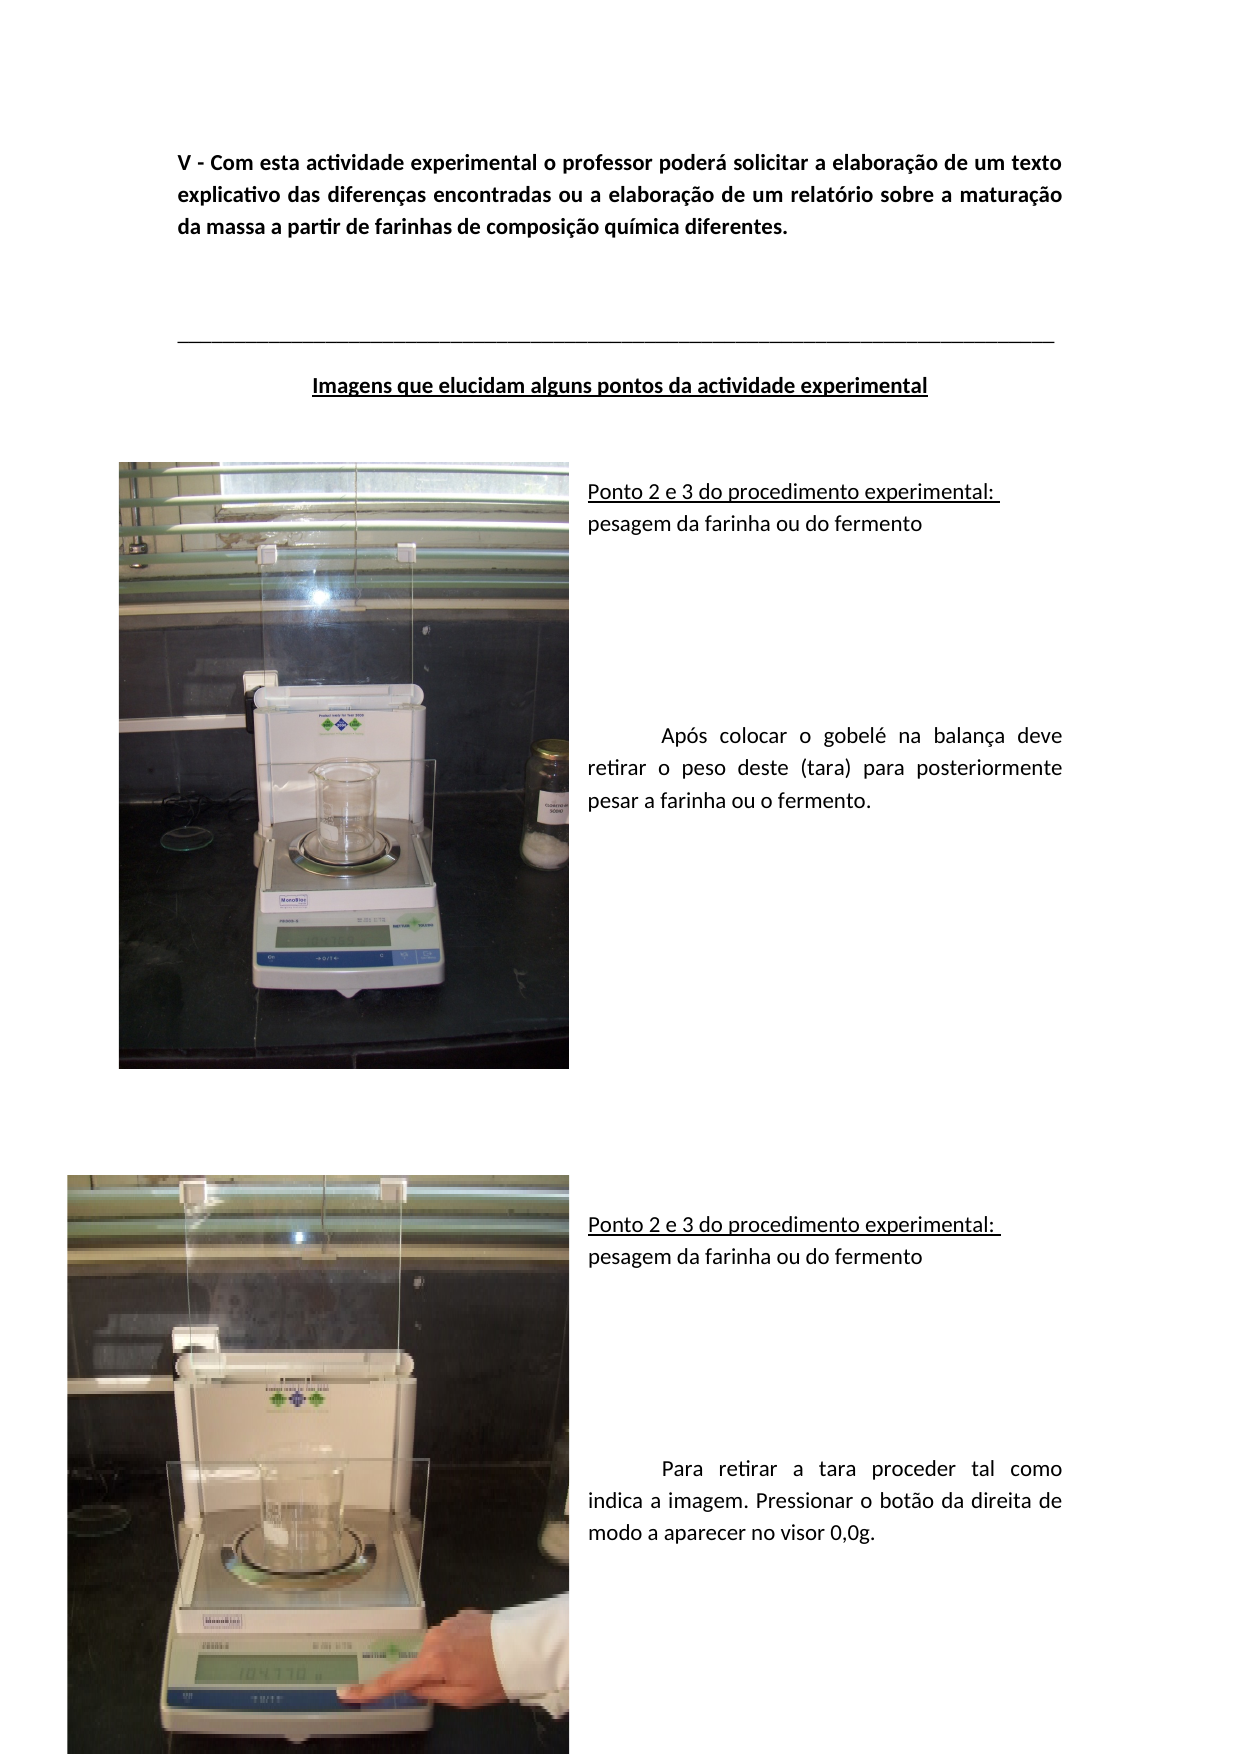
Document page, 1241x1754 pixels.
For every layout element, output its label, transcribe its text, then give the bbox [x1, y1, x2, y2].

text Ponto 2 e 3 do procedimento experimental: pesagem da farinha ou do fermento [570, 1210, 1063, 1270]
picture [67, 1175, 570, 1754]
picture [118, 462, 569, 1069]
text Ponto 2 e 3 do procedimento experimental: pesagem da farinha ou do fermento [569, 477, 1063, 537]
text Para retirar a tara proceder tal como indica a imagem. Pressionar o botão da direita de modo a aparecer no visor 0,0g. [570, 1454, 1063, 1547]
text Imagens que elucidam alguns pontos da actividade experimental [177, 371, 1063, 399]
text _____________________________________________________________________________ [177, 318, 1063, 346]
text Após colocar o gobelé na balança deve retirar o peso deste (tara) para posteriormente pesar a farinha ou o fermento. [569, 721, 1063, 814]
text V - Com esta actividade experimental o professor poderá solicitar a elaboração de um texto explicativo das diferenças encontradas ou a elaboração de um relatório sobre a maturação da massa a partir de farinhas de composição química diferentes. [177, 148, 1063, 240]
